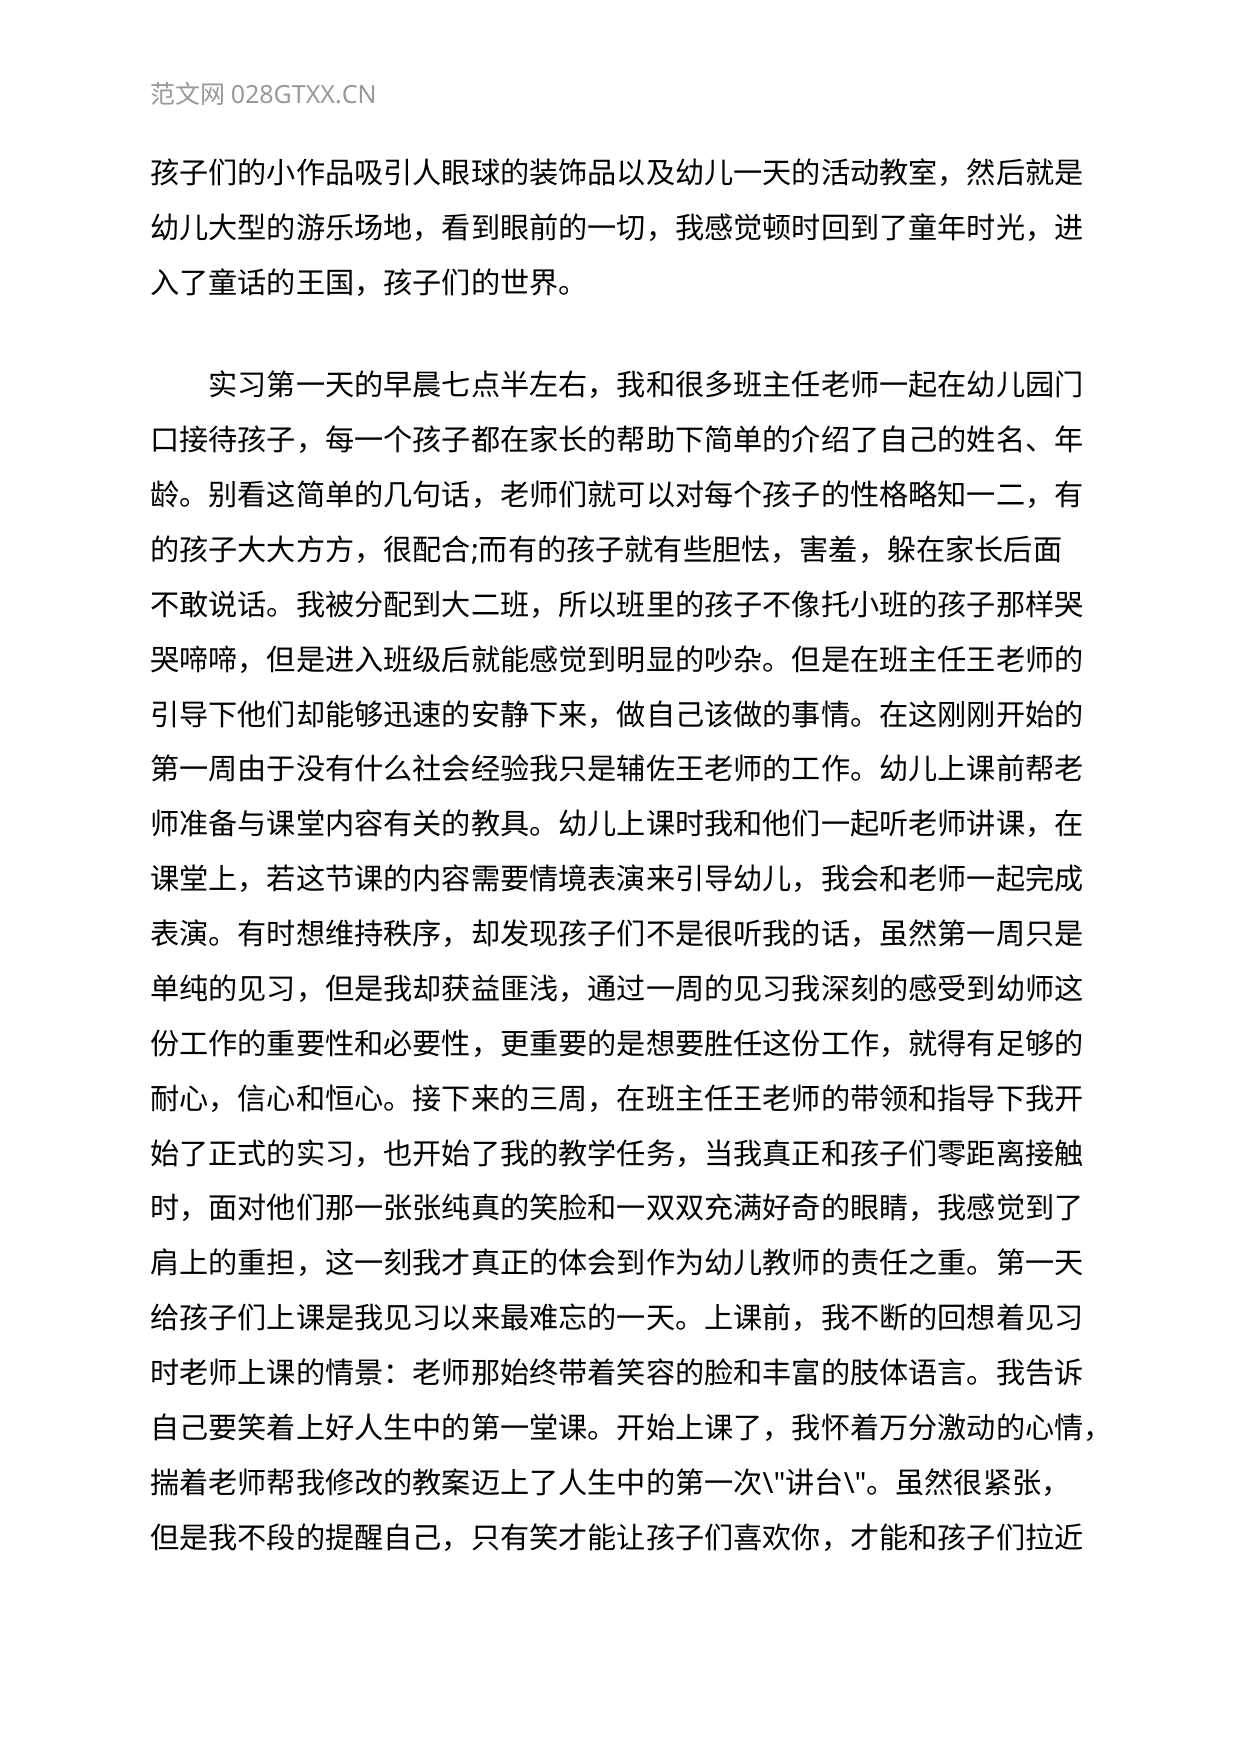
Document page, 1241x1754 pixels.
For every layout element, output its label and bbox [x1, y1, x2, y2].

text [150, 362, 1090, 1557]
text [150, 150, 1090, 302]
